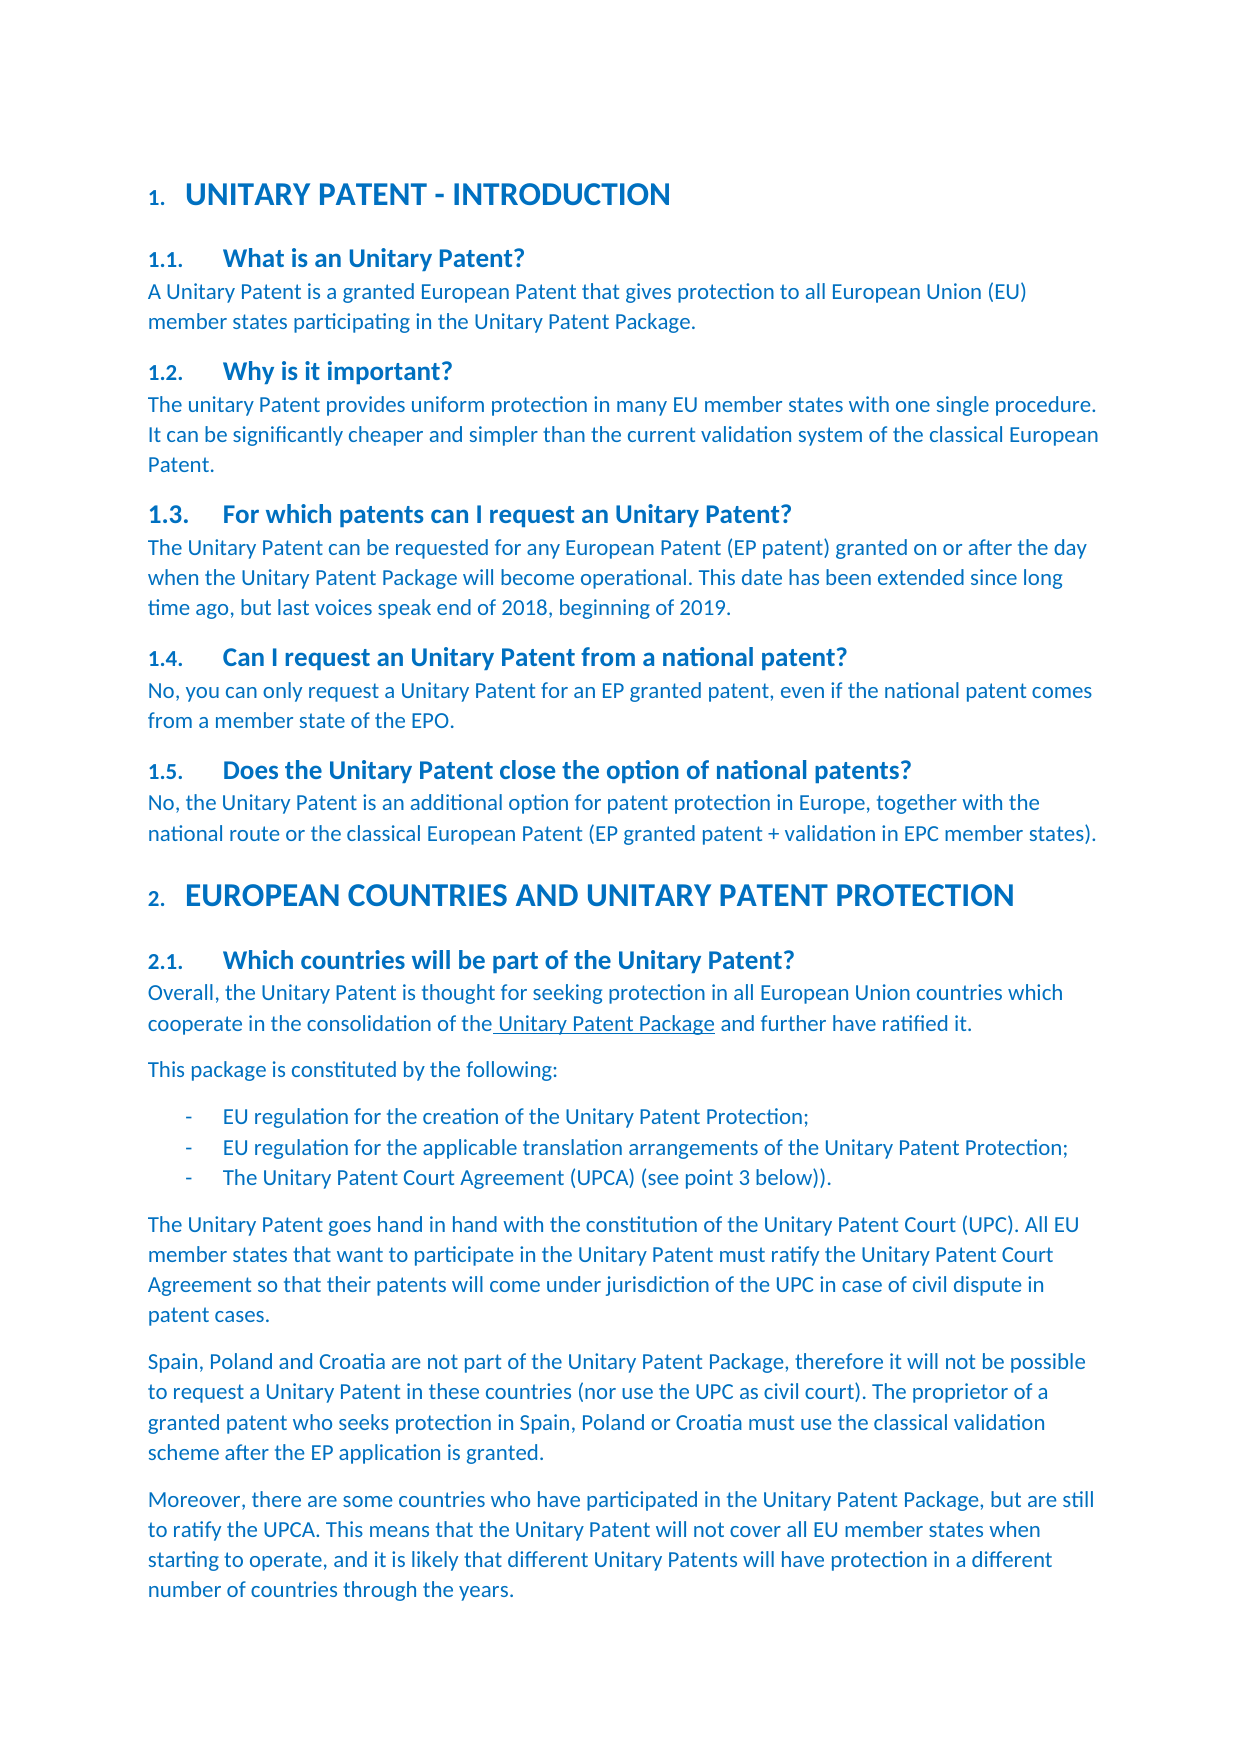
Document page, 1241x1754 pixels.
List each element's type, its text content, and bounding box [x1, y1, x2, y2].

subtitle Does the Unitary Patent close the option of national patents? [148, 753, 1107, 786]
list EU regulation for the creation of the Unitary Patent Protection; [185, 1102, 1107, 1131]
list EU regulation for the applicable translation arrangements of the Unitary Patent Protection; [185, 1133, 1107, 1161]
subtitle Which countries will be part of the Unitary Patent? [148, 943, 1107, 976]
list The Unitary Patent Court Agreement (UPCA) (see point 3 below)). [185, 1163, 1107, 1191]
text No, you can only request a Unitary Patent for an EP granted patent, even if the national patent comes from a member state of the EPO. [148, 676, 1107, 734]
subtitle UNITARY PATENT - INTRODUCTION [148, 173, 1107, 213]
text The Unitary Patent can be requested for any European Patent (EP patent) granted on or after the day when the Unitary Patent Package will become operational. This date has been extended since long time ago, but last voices speak end of 2018, beginning of 2019. [148, 533, 1107, 621]
subtitle EUROPEAN COUNTRIES AND UNITARY PATENT PROTECTION [148, 874, 1107, 915]
text The Unitary Patent goes hand in hand with the constitution of the Unitary Patent Court (UPC). All EU member states that want to participate in the Unitary Patent must ratify the Unitary Patent Court Agreement so that their patents will come under jurisdiction of the UPC in case of civil dispute in patent cases. [148, 1210, 1107, 1328]
text Spain, Poland and Croatia are not part of the Unitary Patent Package, therefore it will not be possible to request a Unitary Patent in these countries (nor use the UPC as civil court). The proprietor of a granted patent who seeks protection in Spain, Poland or Croatia must use the classical validation scheme after the EP application is granted. [148, 1347, 1107, 1466]
text This package is constituted by the following: [148, 1056, 1107, 1084]
subtitle What is an Unitary Patent? [148, 242, 1107, 275]
subtitle For which patents can I request an Unitary Patent? [148, 497, 1107, 530]
subtitle Can I request an Unitary Patent from a national patent? [148, 640, 1107, 673]
text The unitary Patent provides uniform protection in many EU member states with one single procedure. It can be significantly cheaper and simpler than the current validation system of the classical European Patent. [148, 390, 1107, 478]
text Moreover, there are some countries who have participated in the Unitary Patent Package, but are still to ratify the UPCA. This means that the Unitary Patent will not cover all EU member states when starting to operate, and it is likely that different Unitary Patents will have protection in a different number of countries through the years. [148, 1485, 1107, 1603]
text A Unitary Patent is a granted European Patent that gives protection to all European Union (EU) member states participating in the Unitary Patent Package. [148, 277, 1107, 336]
text No, the Unitary Patent is an additional option for patent protection in Europe, together with the national route or the classical European Patent (EP granted patent + validation in EPC member states). [148, 788, 1107, 847]
text Overall, the Unitary Patent is thought for seeking protection in all European Union countries which cooperate in the consolidation of the Unitary Patent Package and further have ratified it. [148, 978, 1107, 1037]
subtitle Why is it important? [148, 354, 1107, 387]
